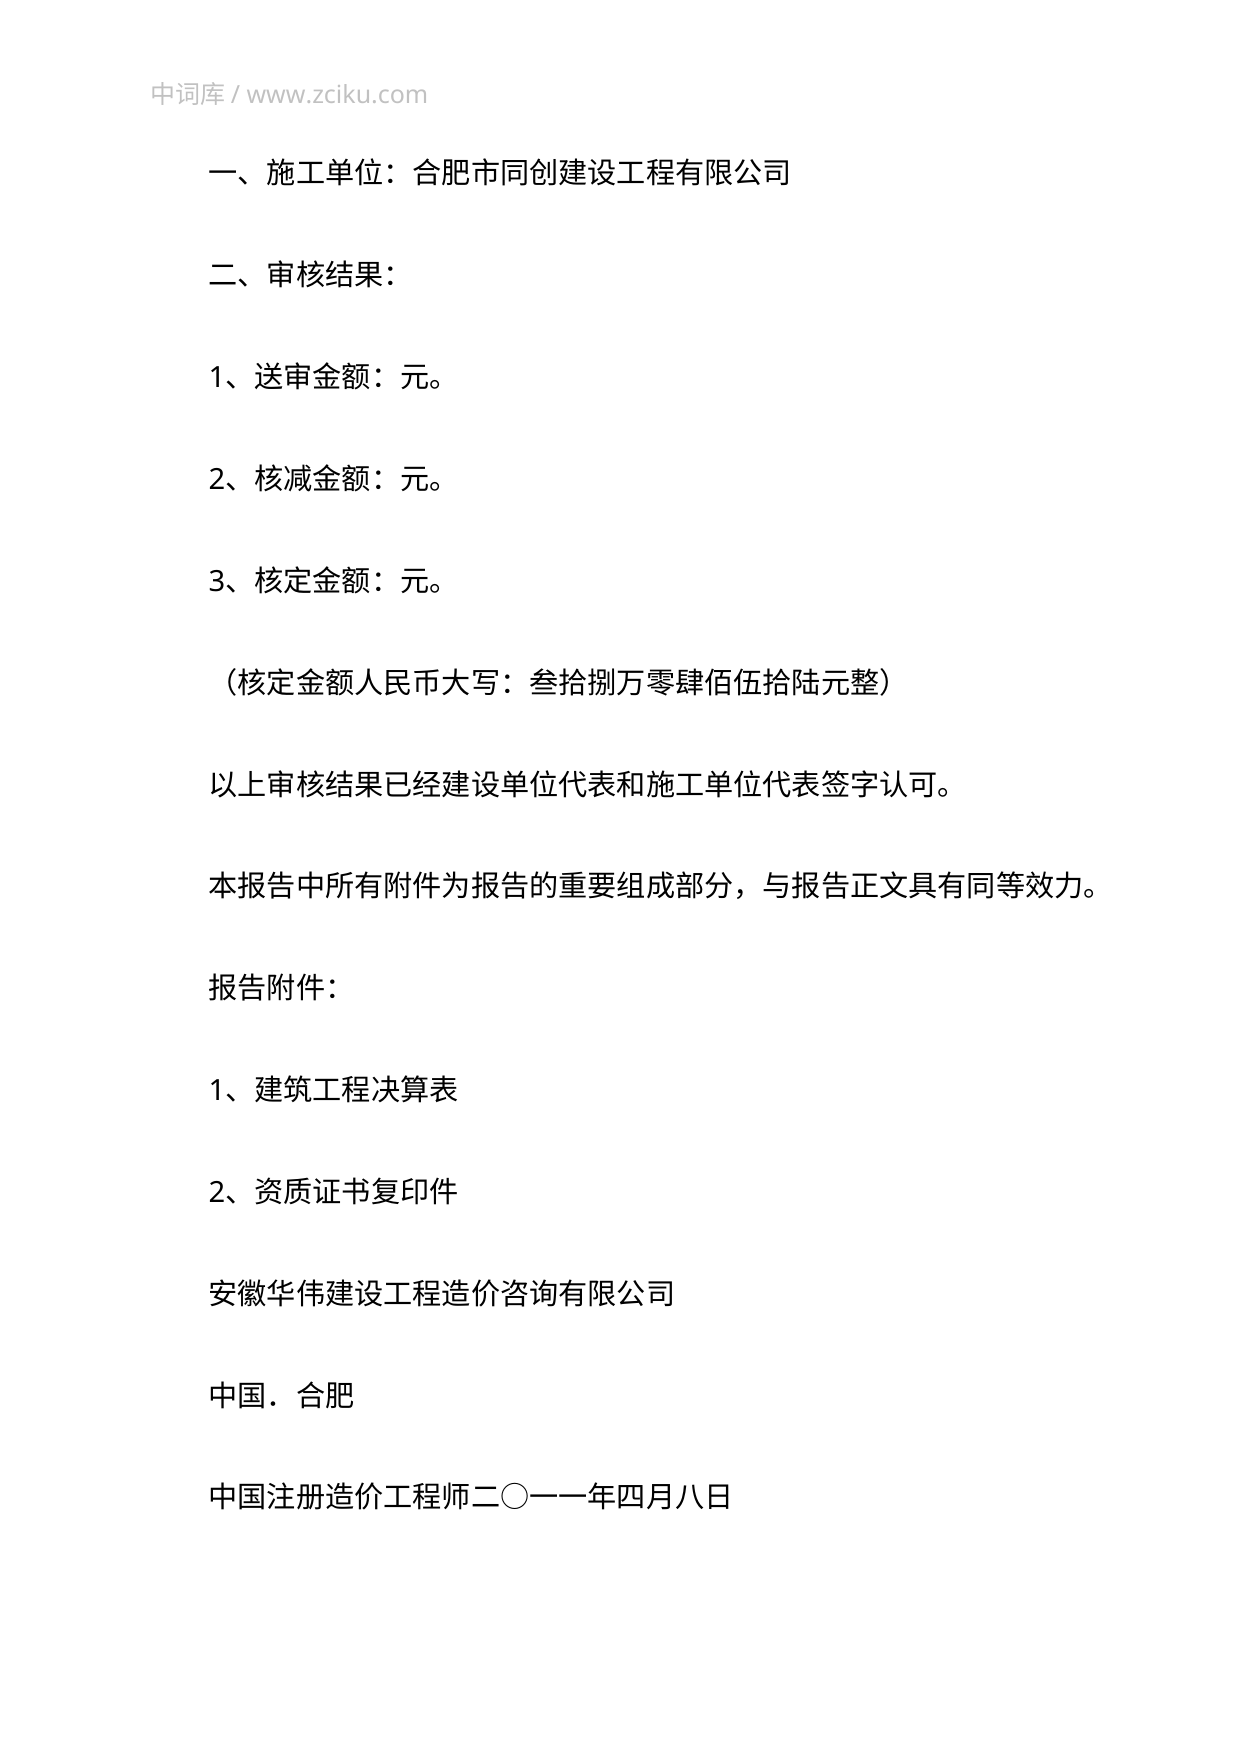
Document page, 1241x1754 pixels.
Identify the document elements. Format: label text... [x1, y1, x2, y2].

text 本报告中所有附件为报告的重要组成部分，与报告正文具有同等效力。 [150, 863, 1090, 905]
text 中国注册造价工程师二○一一年四月八日 [150, 1474, 1090, 1516]
text 2、资质证书复印件 [150, 1168, 1090, 1211]
text 1、建筑工程决算表 [150, 1067, 1090, 1109]
text 安徽华伟建设工程造价咨询有限公司 [150, 1271, 1090, 1313]
text 一、施工单位：合肥市同创建设工程有限公司 [150, 150, 1090, 192]
text 1、送审金额：元。 [150, 353, 1090, 396]
text 2、核减金额：元。 [150, 456, 1090, 498]
text 以上审核结果已经建设单位代表和施工单位代表签字认可。 [150, 761, 1090, 803]
text 报告附件： [150, 965, 1090, 1007]
text 中国．合肥 [150, 1372, 1090, 1414]
text 二、审核结果： [150, 252, 1090, 294]
text （核定金额人民币大写：叁拾捌万零肆佰伍拾陆元整） [150, 659, 1090, 702]
text 3、核定金额：元。 [150, 557, 1090, 600]
